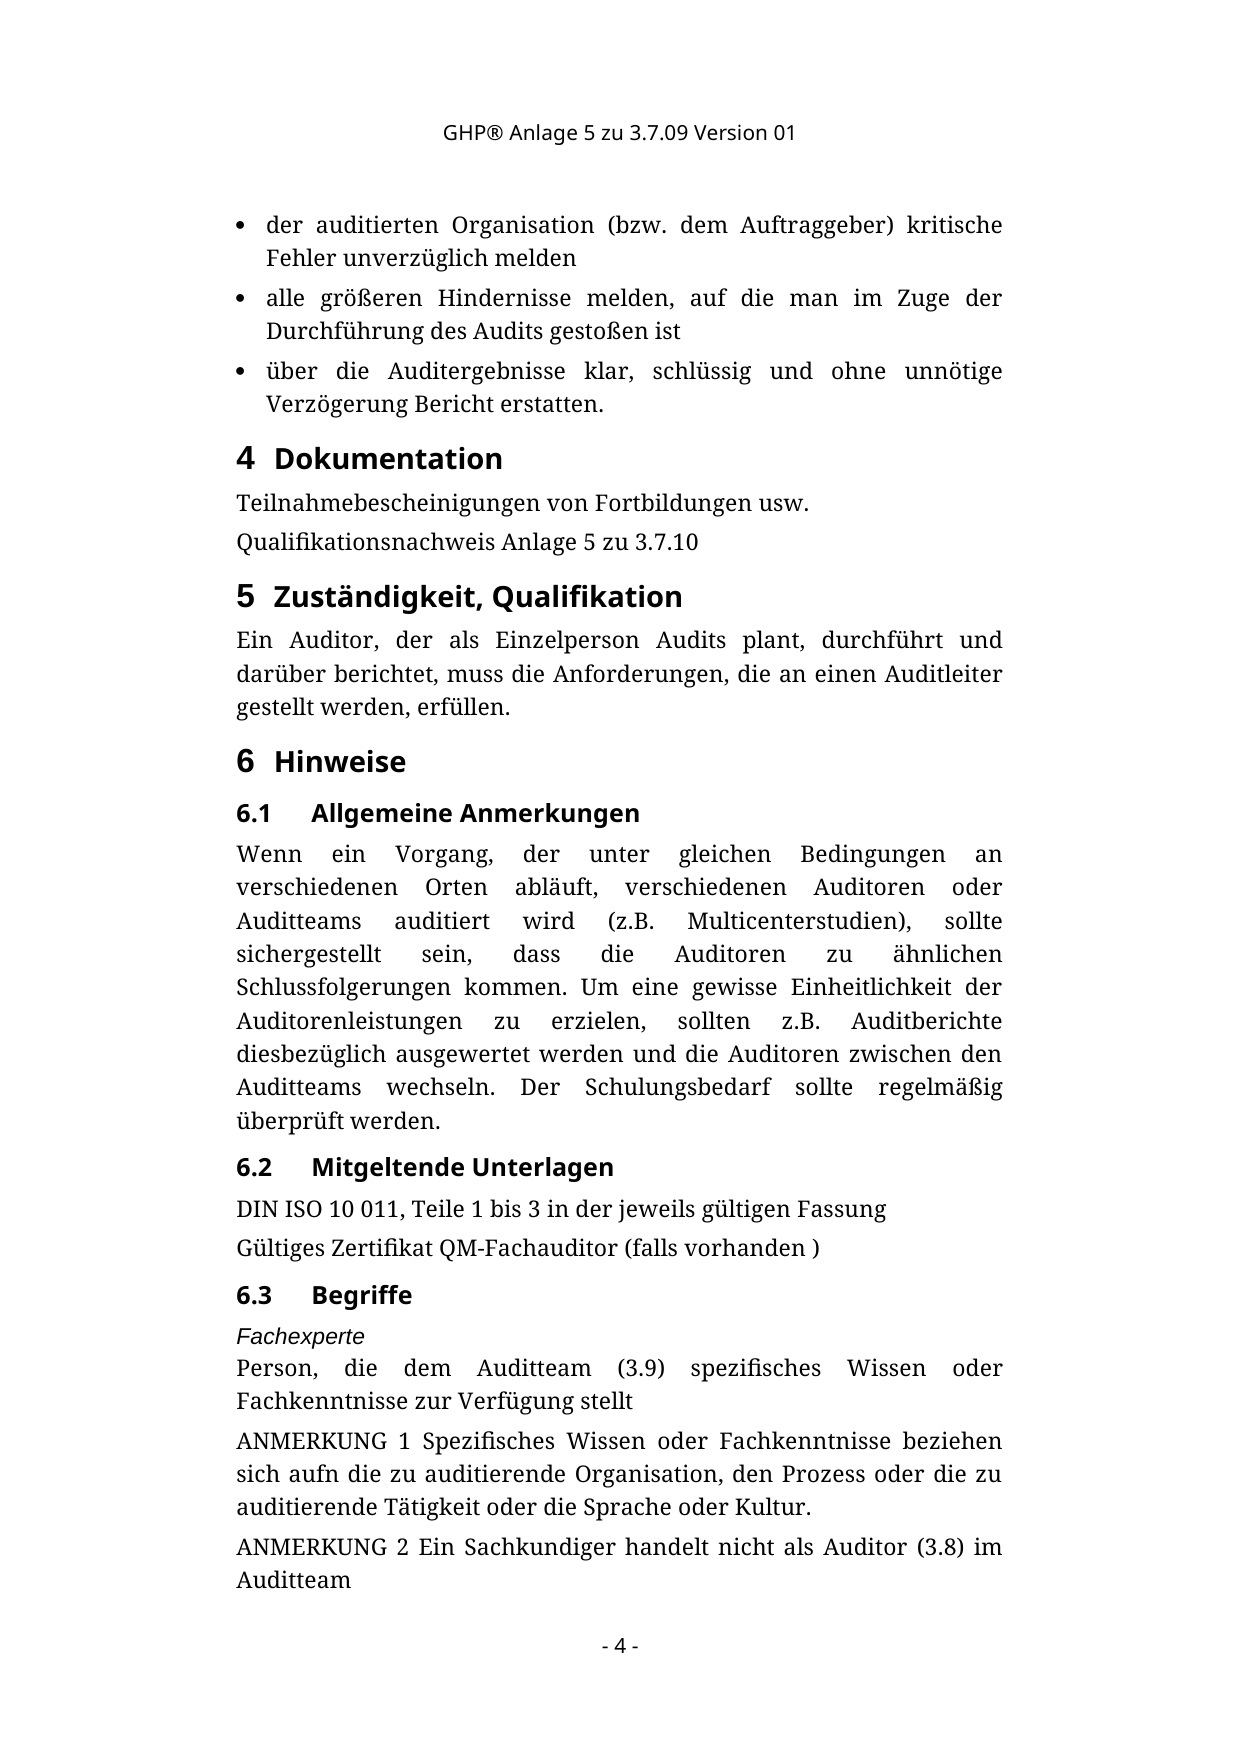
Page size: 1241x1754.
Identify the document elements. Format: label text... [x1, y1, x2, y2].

subtitle Mitgeltende Unterlagen [236, 1150, 1004, 1184]
list über die Auditergebnisse klar, schlüssig und ohne unnötige Verzögerung Bericht erstatten. [236, 353, 1004, 419]
text ANMERKUNG 1 Spezifisches Wissen oder Fachkenntnisse beziehen sich aufn die zu auditierende Organisation, den Prozess oder die zu auditierende Tätigkeit oder die Sprache oder Kultur. [236, 1422, 1004, 1522]
text ANMERKUNG 2 Ein Sachkundiger handelt nicht als Auditor (3.8) im Auditteam [236, 1529, 1004, 1595]
text Qualifikationsnachweis Anlage 5 zu 3.7.10 [236, 524, 1004, 557]
subtitle Dokumentation [236, 438, 1004, 478]
text Wenn ein Vorgang, der unter gleichen Bedingungen an verschiedenen Orten abläuft, verschiedenen Auditoren oder Auditteams auditiert wird (z.B. Multicenterstudien), sollte sichergestellt sein, dass die Auditoren zu ähnlichen Schlussfolgerungen kommen. Um eine gewisse Einheitlichkeit der Auditorenleistungen zu erzielen, sollten z.B. Auditberichte diesbezüglich ausgewertet werden und die Auditoren zwischen den Auditteams wechseln. Der Schulungsbedarf sollte regelmäßig überprüft werden. [236, 836, 1004, 1136]
list der auditierten Organisation (bzw. dem Auftraggeber) kritische Fehler unverzüglich melden [236, 207, 1004, 273]
text Fachexperte [236, 1322, 1004, 1349]
list alle größeren Hindernisse melden, auf die man im Zuge der Durchführung des Audits gestoßen ist [236, 280, 1004, 346]
subtitle Zuständigkeit, Qualifikation [236, 576, 1004, 616]
text Gültiges Zertifikat QM-Fachauditor (falls vorhanden ) [236, 1230, 1004, 1263]
subtitle Begriffe [236, 1278, 1004, 1312]
text Ein Auditor, der als Einzelperson Audits plant, durchführt und darüber berichtet, muss die Anforderungen, die an einen Auditleiter gestellt werden, erfüllen. [236, 622, 1004, 722]
text DIN ISO 10 011, Teile 1 bis 3 in der jeweils gültigen Fassung [236, 1191, 1004, 1224]
subtitle Allgemeine Anmerkungen [236, 796, 1004, 829]
text Teilnahmebescheinigungen von Fortbildungen usw. [236, 484, 1004, 518]
text Person, die dem Auditteam (3.9) spezifisches Wissen oder Fachkenntnisse zur Verfügung stellt [236, 1349, 1004, 1416]
subtitle Hinweise [236, 741, 1004, 781]
